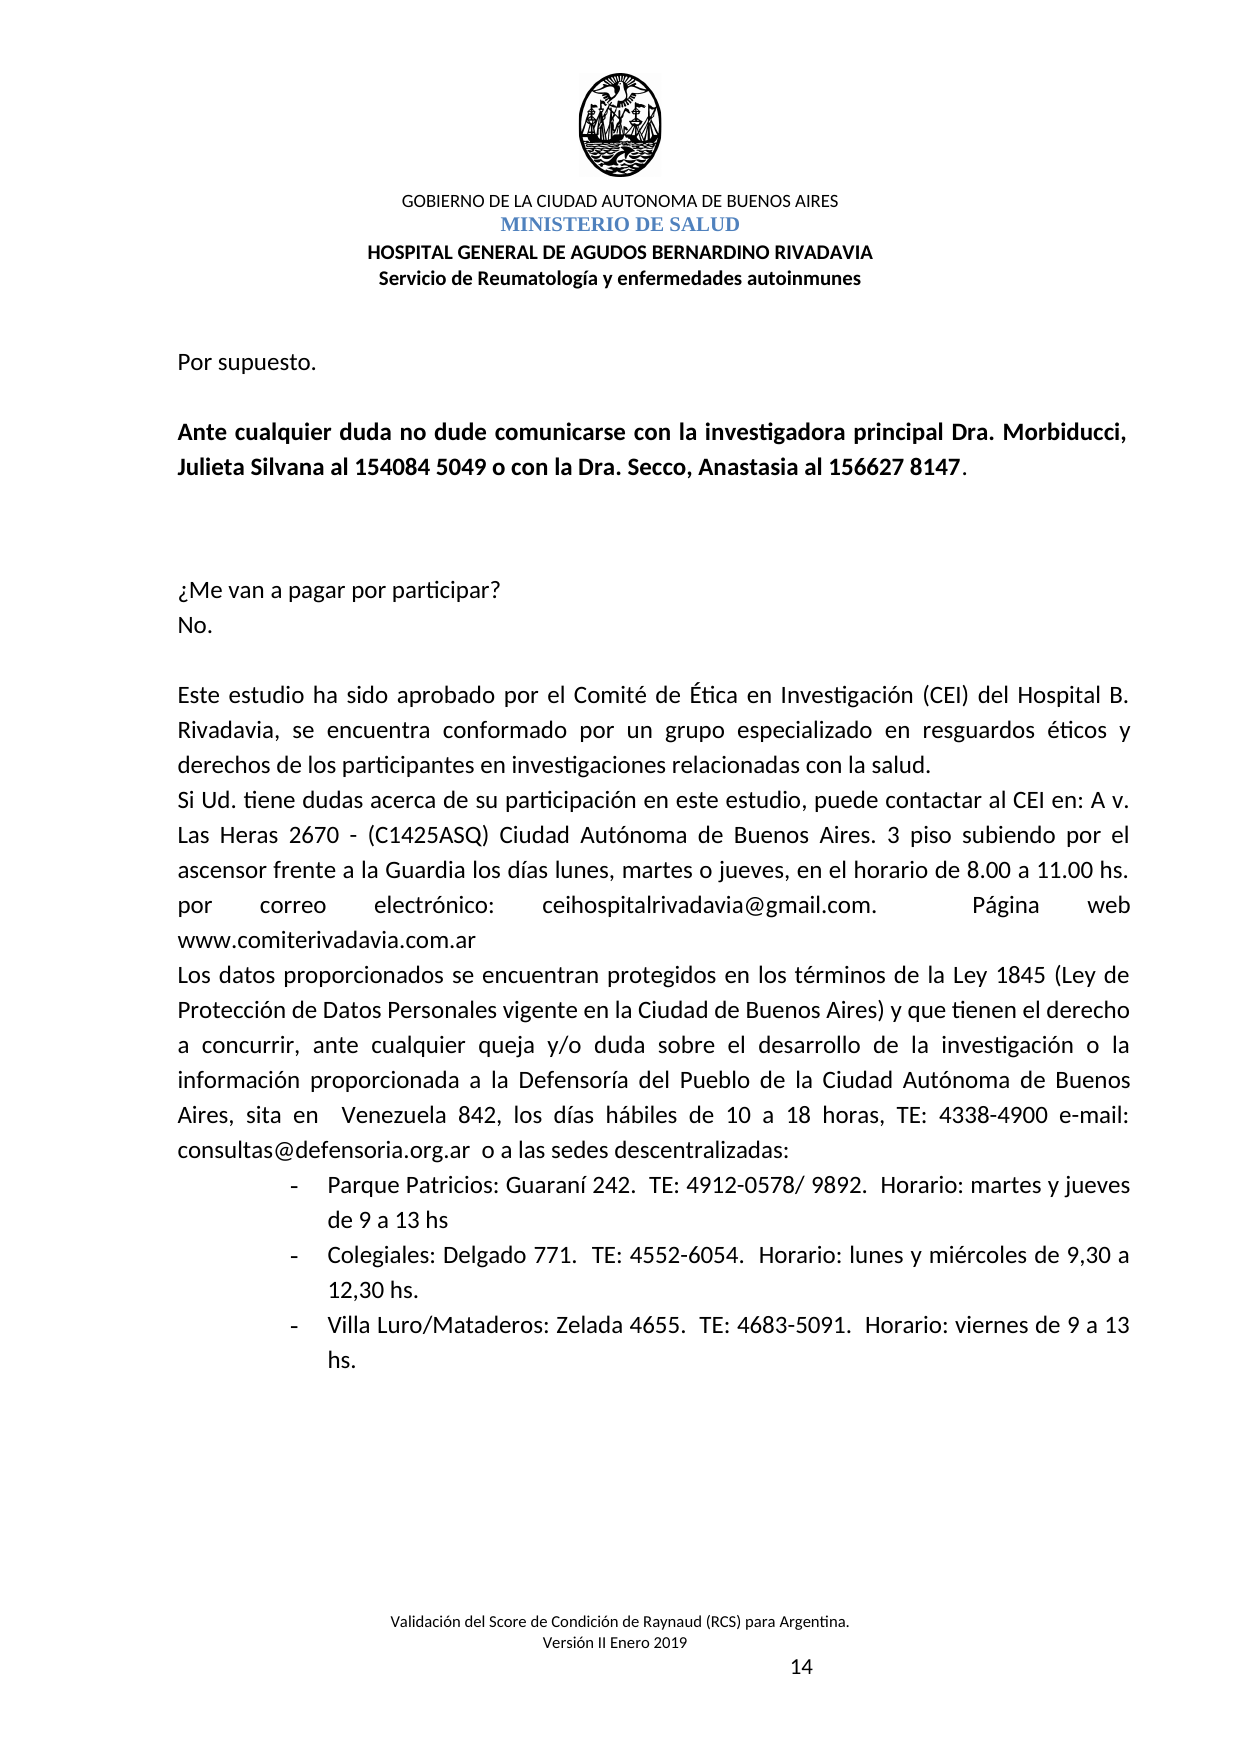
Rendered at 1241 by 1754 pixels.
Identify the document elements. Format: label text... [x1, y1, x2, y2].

text Por supuesto. [177, 346, 1063, 377]
list Villa Luro/Mataderos: Zelada 4655. TE: 4683-5091. Horario: viernes de 9 a 13 hs. [290, 1309, 1132, 1375]
text ¿Me van a pagar por participar? [177, 574, 1132, 605]
text Si Ud. tiene dudas acerca de su participación en este estudio, puede contactar al CEI en: A v. Las Heras 2670 - (C1425ASQ) Ciudad Autónoma de Buenos Aires. 3 piso subiendo por el ascensor frente a la Guardia los días lunes, martes o jueves, en el horario de 8.00 a 11.00 hs. por correo electrónico: ceihospitalrivadavia@gmail.com. Página web www.comiterivadavia.com.ar [177, 784, 1132, 955]
list Colegiales: Delgado 771. TE: 4552-6054. Horario: lunes y miércoles de 9,30 a 12,30 hs. [290, 1239, 1132, 1305]
text Los datos proporcionados se encuentran protegidos en los términos de la Ley 1845 (Ley de Protección de Datos Personales vigente en la Ciudad de Buenos Aires) y que tienen el derecho a concurrir, ante cualquier queja y/o duda sobre el desarrollo de la investigación o la información proporcionada a la Defensoría del Pueblo de la Ciudad Autónoma de Buenos Aires, sita en Venezuela 842, los días hábiles de 10 a 18 horas, TE: 4338-4900 e-mail: consultas@defensoria.org.ar o a las sedes descentralizadas: [177, 959, 1132, 1165]
text No. [177, 609, 1132, 640]
list Parque Patricios: Guaraní 242. TE: 4912-0578/ 9892. Horario: martes y jueves de 9 a 13 hs [290, 1169, 1132, 1235]
picture [578, 73, 662, 177]
text Este estudio ha sido aprobado por el Comité de Ética en Investigación (CEI) del Hospital B. Rivadavia, se encuentra conformado por un grupo especializado en resguardos éticos y derechos de los participantes en investigaciones relacionadas con la salud. [177, 679, 1132, 780]
text Ante cualquier duda no dude comunicarse con la investigadora principal Dra. Morbiducci, Julieta Silvana al 154084 5049 o con la Dra. Secco, Anastasia al 156627 8147. [177, 416, 1128, 482]
